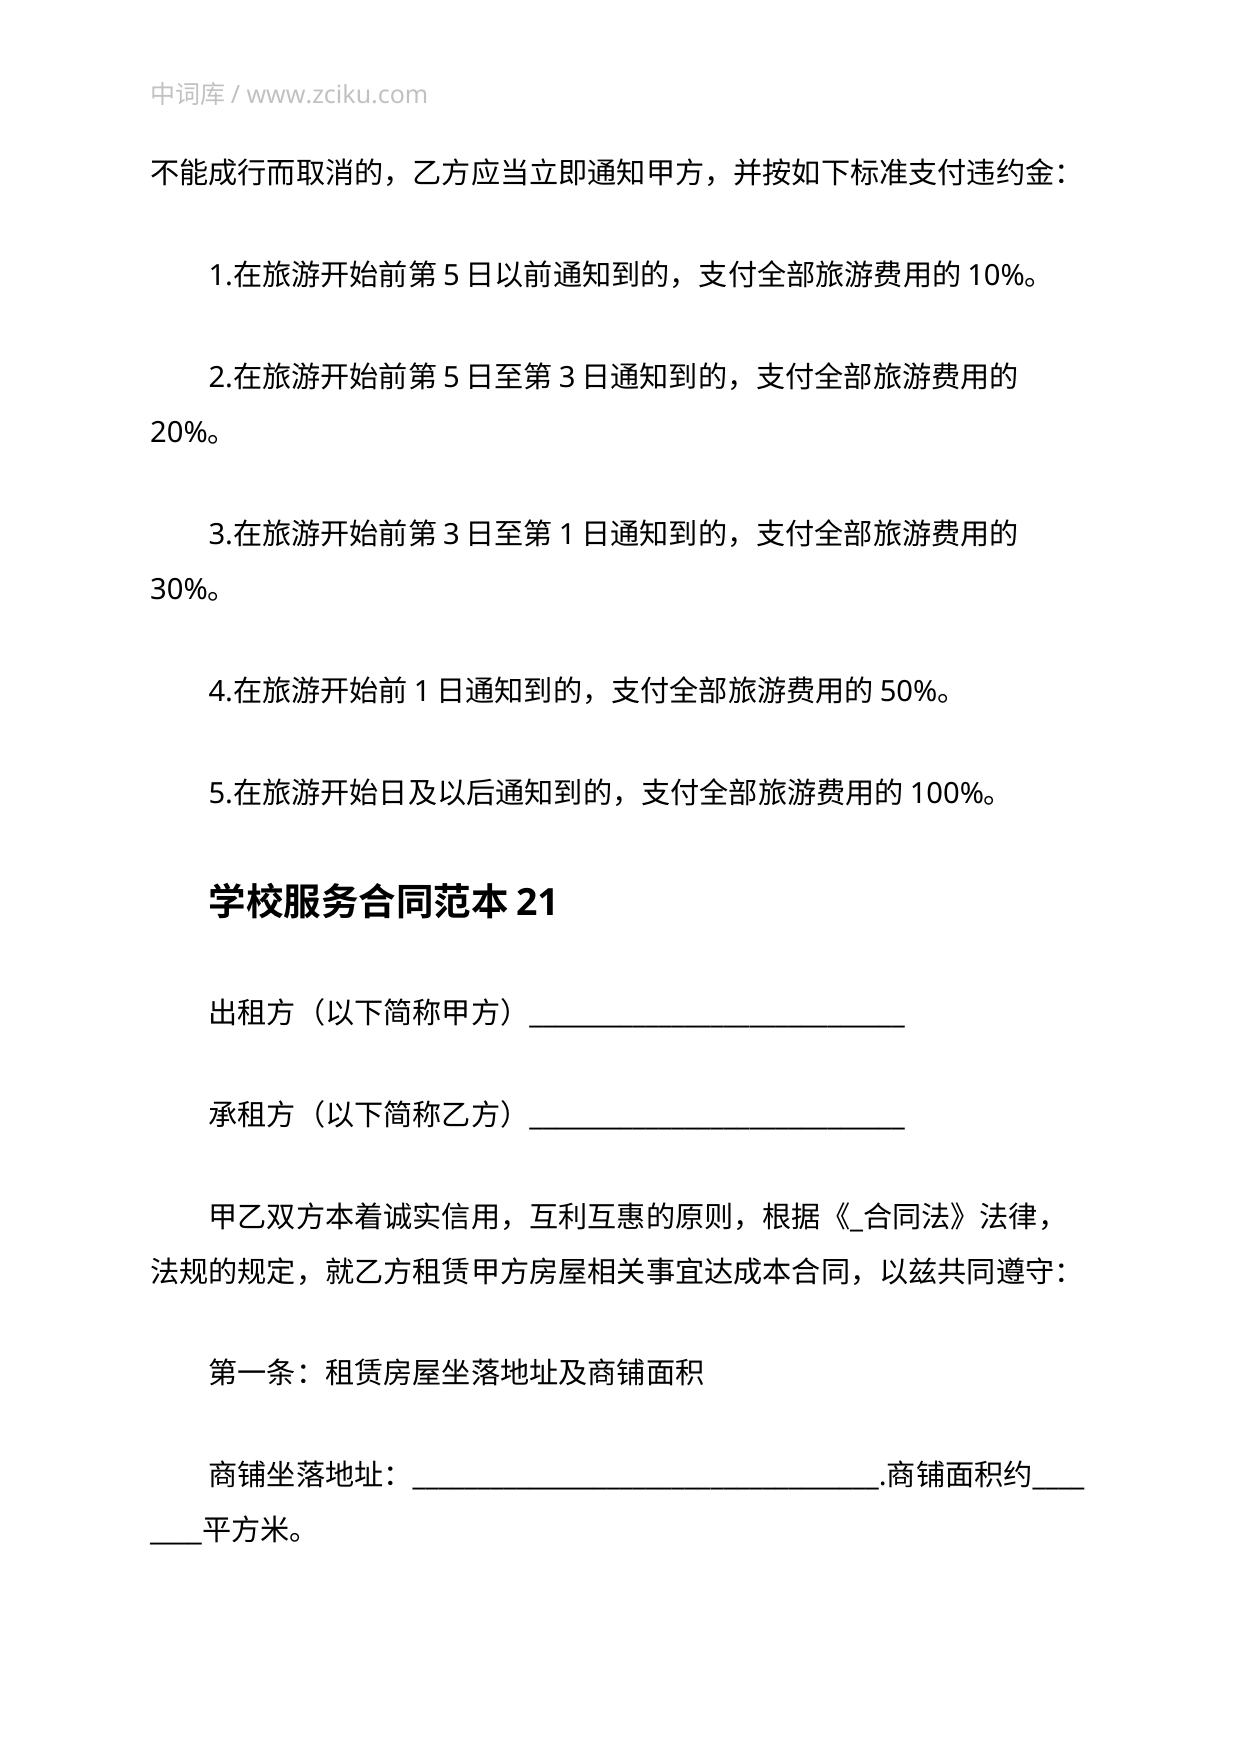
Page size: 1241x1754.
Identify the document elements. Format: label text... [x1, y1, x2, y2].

text 3.在旅游开始前第3日至第1日通知到的，支付全部旅游费用的30%。 [150, 511, 1090, 608]
text 出租方（以下简称甲方）_____________________________ [150, 989, 1090, 1032]
text 5.在旅游开始日及以后通知到的，支付全部旅游费用的100%。 [150, 770, 1090, 812]
text 1.在旅游开始前第5日以前通知到的，支付全部旅游费用的10%。 [150, 252, 1090, 294]
text 学校服务合同范本21 [150, 872, 1090, 926]
text 商铺坐落地址：____________________________________.商铺面积约________平方米。 [150, 1452, 1090, 1549]
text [150, 150, 1090, 192]
text 2.在旅游开始前第5日至第3日通知到的，支付全部旅游费用的20%。 [150, 354, 1090, 451]
text 甲乙双方本着诚实信用，互利互惠的原则，根据《_合同法》法律，法规的规定，就乙方租赁甲方房屋相关事宜达成本合同，以兹共同遵守： [150, 1193, 1090, 1291]
text 承租方（以下简称乙方）_____________________________ [150, 1091, 1090, 1134]
text 第一条：租赁房屋坐落地址及商铺面积 [150, 1350, 1090, 1392]
text 4.在旅游开始前1日通知到的，支付全部旅游费用的50%。 [150, 668, 1090, 710]
